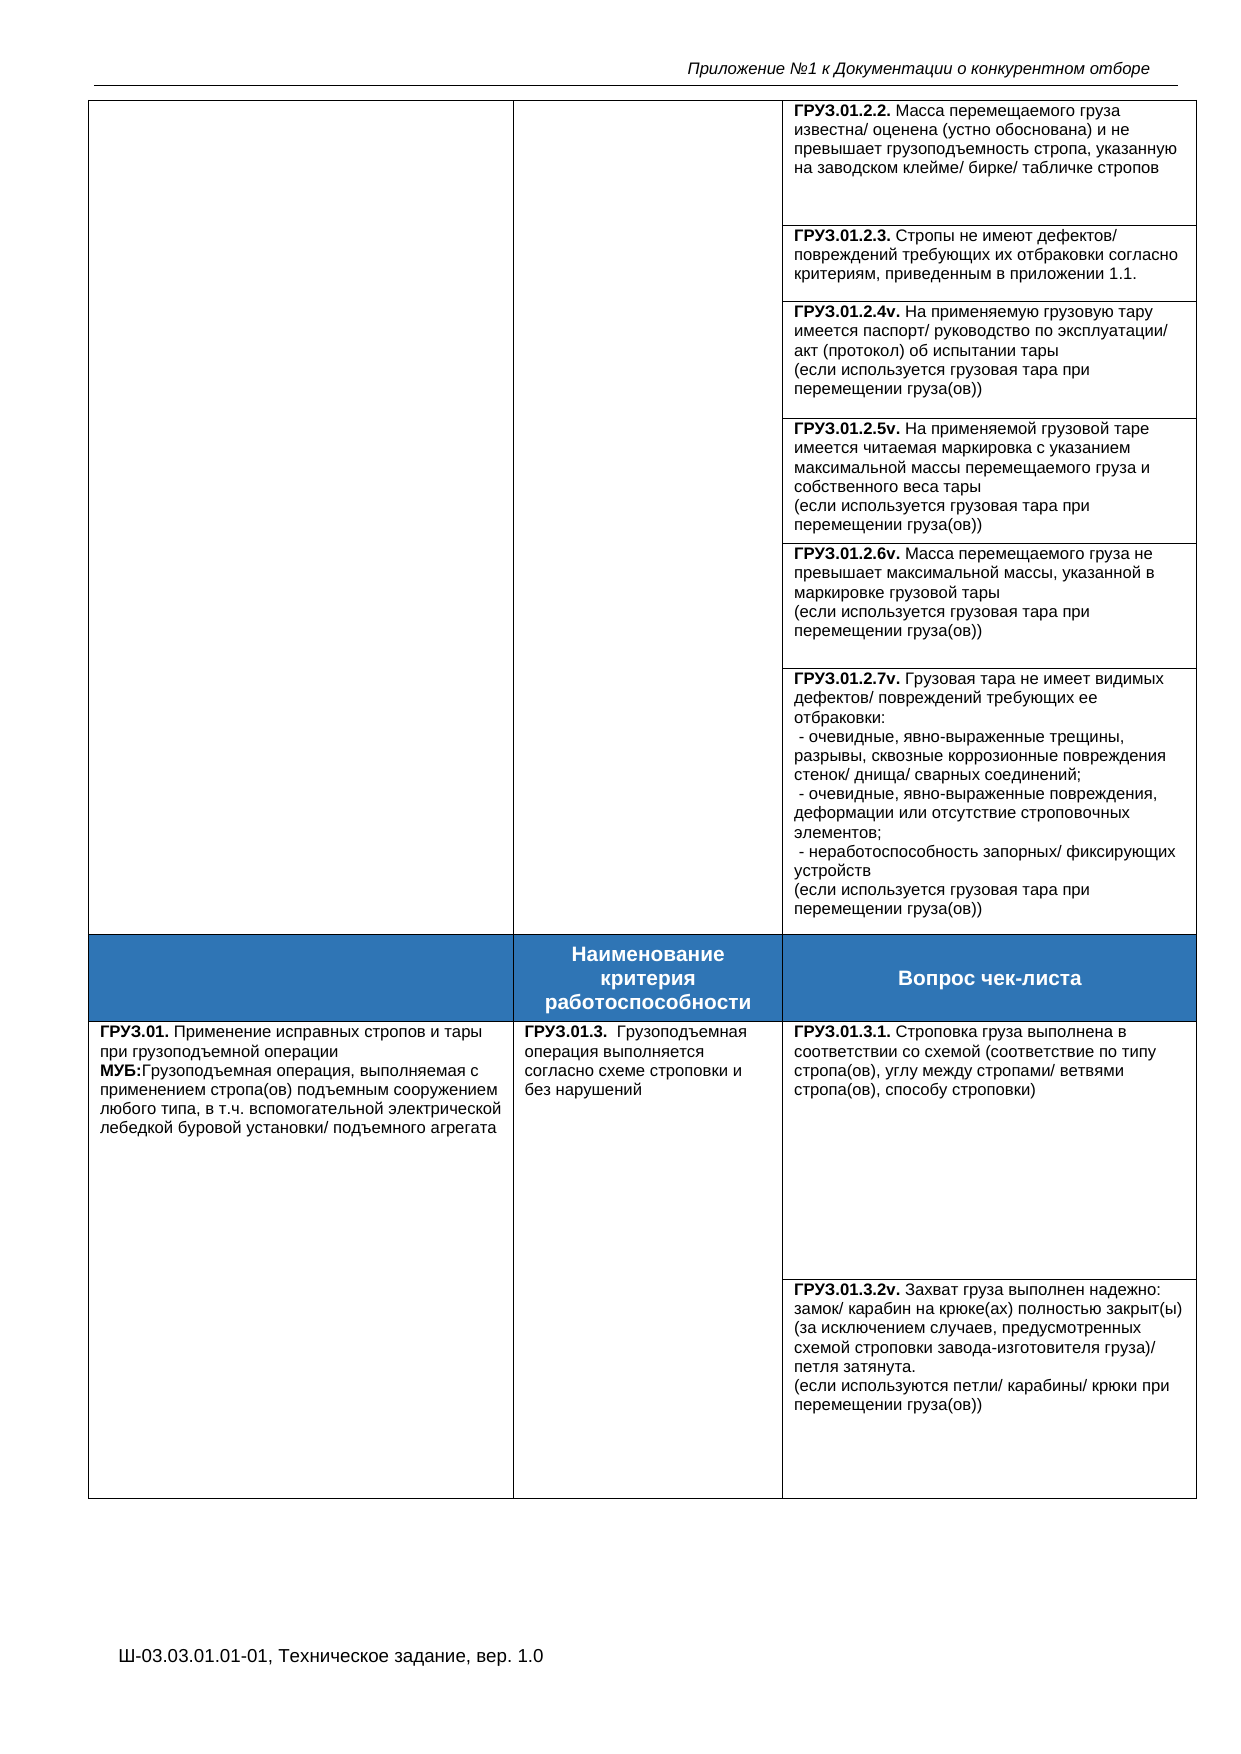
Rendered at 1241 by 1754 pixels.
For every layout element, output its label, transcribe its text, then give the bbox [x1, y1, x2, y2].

table_cell [89, 935, 513, 1021]
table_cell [514, 101, 782, 934]
table_cell Вопрос чек-листа [783, 935, 1196, 1021]
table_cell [89, 101, 513, 934]
table_cell Наименование критерия работоспособности [514, 935, 782, 1021]
table_cell ГРУЗ.01.2.5v. На применяемой грузовой таре имеется читаемая маркировка с указанием максимальной массы перемещаемого груза и собственного веса тары (если используется грузовая тара при перемещении груза(ов)) [783, 419, 1196, 543]
table_cell ГРУЗ.01.3. Грузоподъемная операция выполняется согласно схеме строповки и без нарушений [514, 1022, 782, 1498]
table_cell ГРУЗ.01.2.6v. Масса перемещаемого груза не превышает максимальной массы, указанной в маркировке грузовой тары (если используется грузовая тара при перемещении груза(ов)) [783, 544, 1196, 668]
table_cell ГРУЗ.01.3.1. Строповка груза выполнена в соответствии со схемой (соответствие по типу стропа(ов), углу между стропами/ ветвями стропа(ов), способу строповки) [783, 1022, 1196, 1279]
table_cell ГРУЗ.01.3.2v. Захват груза выполнен надежно: замок/ карабин на крюке(ах) полностью закрыт(ы) (за исключением случаев, предусмотренных схемой строповки завода-изготовителя груза)/ петля затянута. (если используются петли/ карабины/ крюки при перемещении груза(ов)) [783, 1280, 1196, 1498]
table_cell ГРУЗ.01.2.4v. На применяемую грузовую тару имеется паспорт/ руководство по эксплуатации/ акт (протокол) об испытании тары (если используется грузовая тара при перемещении груза(ов)) [783, 302, 1196, 418]
table_cell ГРУЗ.01.2.3. Стропы не имеют дефектов/ повреждений требующих их отбраковки согласно критериям, приведенным в приложении 1.1. [783, 226, 1196, 301]
table_cell ГРУЗ.01.2.7v. Грузовая тара не имеет видимых дефектов/ повреждений требующих ее отбраковки: - очевидные, явно-выраженные трещины, разрывы, сквозные коррозионные повреждения стенок/ днища/ сварных соединений; - очевидные, явно-выраженные повреждения, деформации или отсутствие строповочных элементов; - неработоспособность запорных/ фиксирующих устройств (если используется грузовая тара при перемещении груза(ов)) [783, 669, 1196, 934]
table_cell ГРУЗ.01.2.2. Масса перемещаемого груза известна/ оценена (устно обоснована) и не превышает грузоподъемность стропа, указанную на заводском клейме/ бирке/ табличке стропов [783, 101, 1196, 225]
